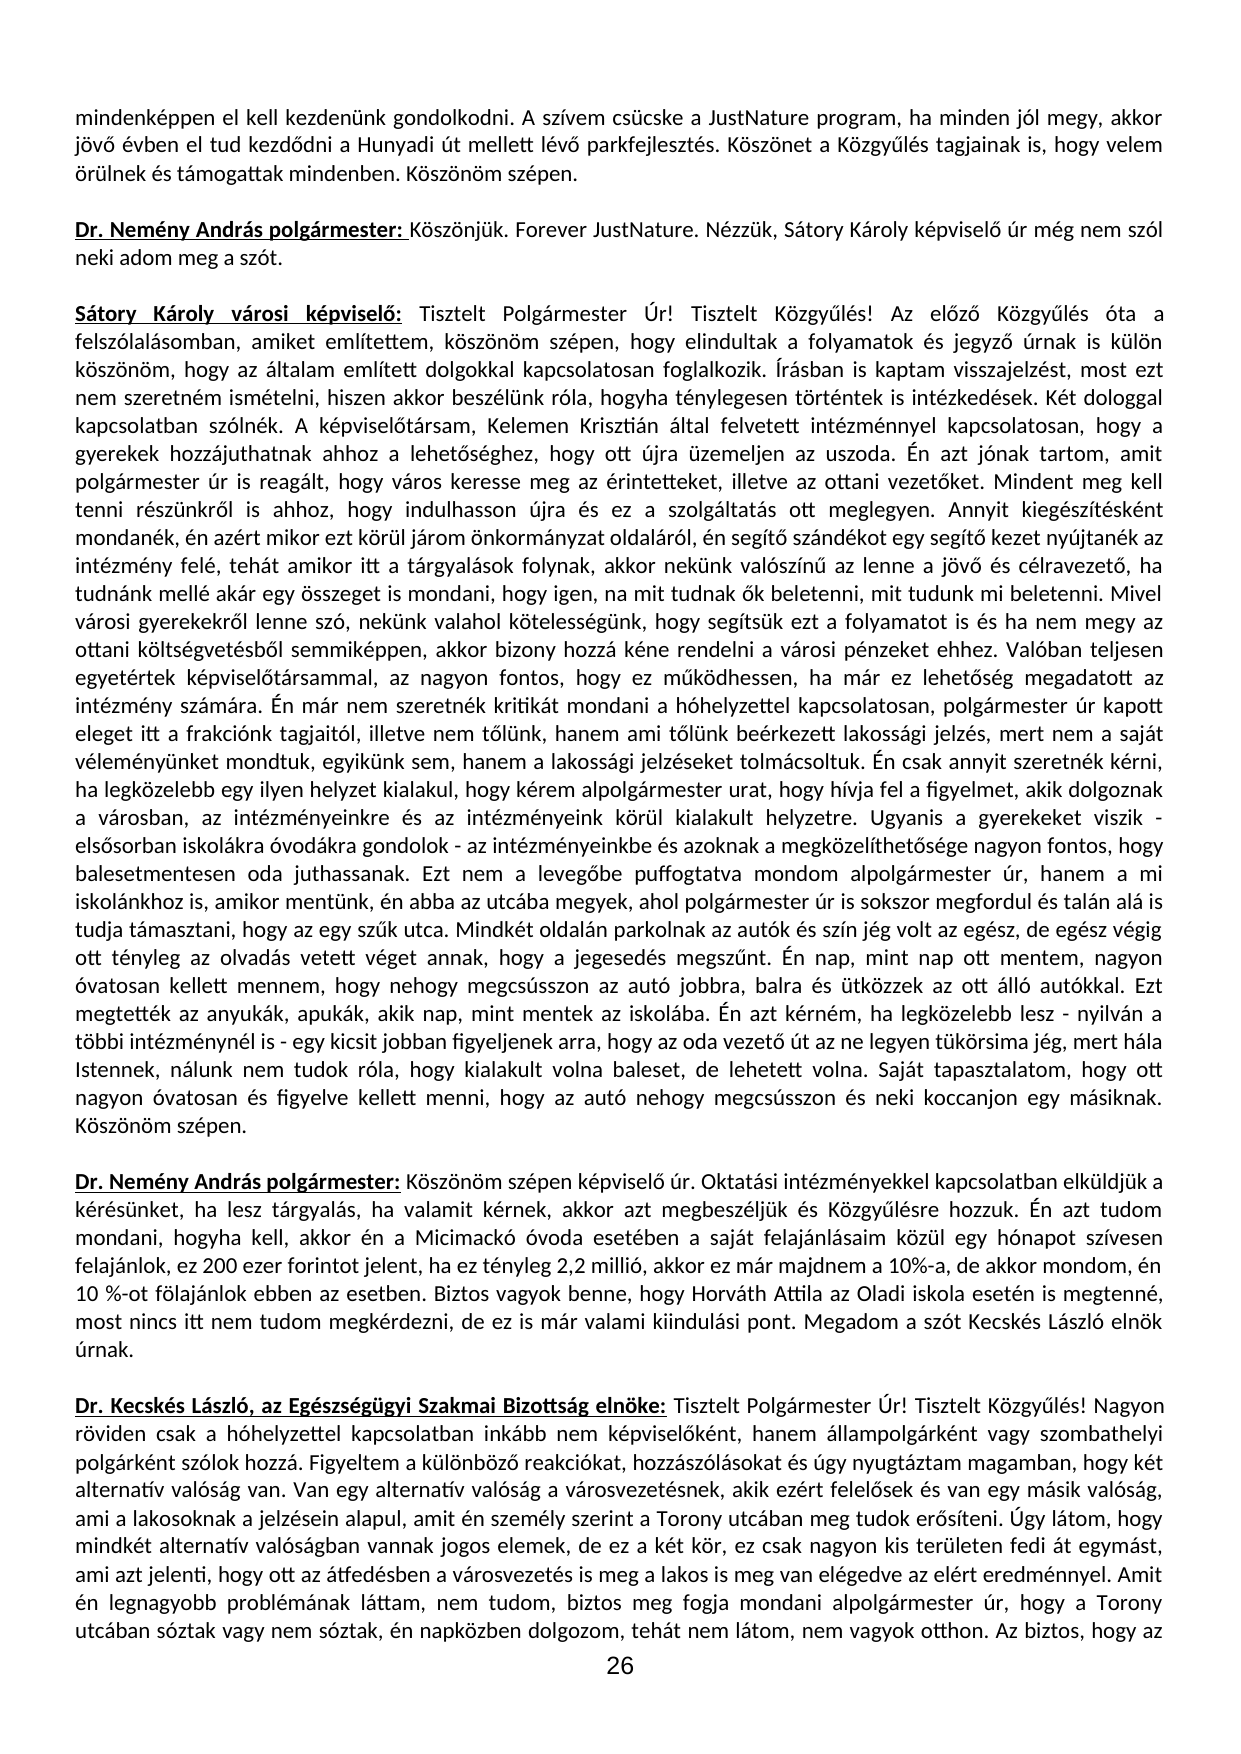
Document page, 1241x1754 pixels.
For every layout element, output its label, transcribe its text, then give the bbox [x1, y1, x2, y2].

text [75, 103, 1165, 187]
text Sátory Károly városi képviselő: Tisztelt Polgármester Úr! Tisztelt Közgyűlés! Az előző Közgyűlés óta a felszólalásomban, amiket említettem, köszönöm szépen, hogy elindultak a folyamatok és jegyző úrnak is külön köszönöm, hogy az általam említett dolgokkal kapcsolatosan foglalkozik. Írásban is kaptam visszajelzést, most ezt nem szeretném ismételni, hiszen akkor beszélünk róla, hogyha ténylegesen történtek is intézkedések. Két dologgal kapcsolatban szólnék. A képviselőtársam, Kelemen Krisztián által felvetett intézménnyel kapcsolatosan, hogy a gyerekek hozzájuthatnak ahhoz a lehetőséghez, hogy ott újra üzemeljen az uszoda. Én azt jónak tartom, amit polgármester úr is reagált, hogy város keresse meg az érintetteket, illetve az ottani vezetőket. Mindent meg kell tenni részünkről is ahhoz, hogy indulhasson újra és ez a szolgáltatás ott meglegyen. Annyit kiegészítésként mondanék, én azért mikor ezt körül járom önkormányzat oldaláról, én segítő szándékot egy segítő kezet nyújtanék az intézmény felé, tehát amikor itt a tárgyalások folynak, akkor nekünk valószínű az lenne a jövő és célravezető, ha tudnánk mellé akár egy összeget is mondani, hogy igen, na mit tudnak ők beletenni, mit tudunk mi beletenni. Mivel városi gyerekekről lenne szó, nekünk valahol kötelességünk, hogy segítsük ezt a folyamatot is és ha nem megy az ottani költségvetésből semmiképpen, akkor bizony hozzá kéne rendelni a városi pénzeket ehhez. Valóban teljesen egyetértek képviselőtársammal, az nagyon fontos, hogy ez működhessen, ha már ez lehetőség megadatott az intézmény számára. Én már nem szeretnék kritikát mondani a hóhelyzettel kapcsolatosan, polgármester úr kapott eleget itt a frakciónk tagjaitól, illetve nem tőlünk, hanem ami tőlünk beérkezett lakossági jelzés, mert nem a saját véleményünket mondtuk, egyikünk sem, hanem a lakossági jelzéseket tolmácsoltuk. Én csak annyit szeretnék kérni, ha legközelebb egy ilyen helyzet kialakul, hogy kérem alpolgármester urat, hogy hívja fel a figyelmet, akik dolgoznak a városban, az intézményeinkre és az intézményeink körül kialakult helyzetre. Ugyanis a gyerekeket viszik - elsősorban iskolákra óvodákra gondolok - az intézményeinkbe és azoknak a megközelíthetősége nagyon fontos, hogy balesetmentesen oda juthassanak. Ezt nem a levegőbe puffogtatva mondom alpolgármester úr, hanem a mi iskolánkhoz is, amikor mentünk, én abba az utcába megyek, ahol polgármester úr is sokszor megfordul és talán alá is tudja támasztani, hogy az egy szűk utca. Mindkét oldalán parkolnak az autók és szín jég volt az egész, de egész végig ott tényleg az olvadás vetett véget annak, hogy a jegesedés megszűnt. Én nap, mint nap ott mentem, nagyon óvatosan kellett mennem, hogy nehogy megcsússzon az autó jobbra, balra és ütközzek az ott álló autókkal. Ezt megtették az anyukák, apukák, akik nap, mint mentek az iskolába. Én azt kérném, ha legközelebb lesz - nyilván a többi intézménynél is - egy kicsit jobban figyeljenek arra, hogy az oda vezető út az ne legyen tükörsima jég, mert hála Istennek, nálunk nem tudok róla, hogy kialakult volna baleset, de lehetett volna. Saját tapasztalatom, hogy ott nagyon óvatosan és figyelve kellett menni, hogy az autó nehogy megcsússzon és neki koccanjon egy másiknak. Köszönöm szépen. [75, 299, 1165, 1139]
text Dr. Nemény András polgármester: Köszönjük. Forever JustNature. Nézzük, Sátory Károly képviselő úr még nem szól neki adom meg a szót. [75, 215, 1165, 271]
text Dr. Nemény András polgármester: Köszönöm szépen képviselő úr. Oktatási intézményekkel kapcsolatban elküldjük a kérésünket, ha lesz tárgyalás, ha valamit kérnek, akkor azt megbeszéljük és Közgyűlésre hozzuk. Én azt tudom mondani, hogyha kell, akkor én a Micimackó óvoda esetében a saját felajánlásaim közül egy hónapot szívesen felajánlok, ez 200 ezer forintot jelent, ha ez tényleg 2,2 millió, akkor ez már majdnem a 10%-a, de akkor mondom, én 10 %-ot fölajánlok ebben az esetben. Biztos vagyok benne, hogy Horváth Attila az Oladi iskola esetén is megtenné, most nincs itt nem tudom megkérdezni, de ez is már valami kiindulási pont. Megadom a szót Kecskés László elnök úrnak. [75, 1167, 1165, 1363]
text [75, 1392, 1165, 1644]
